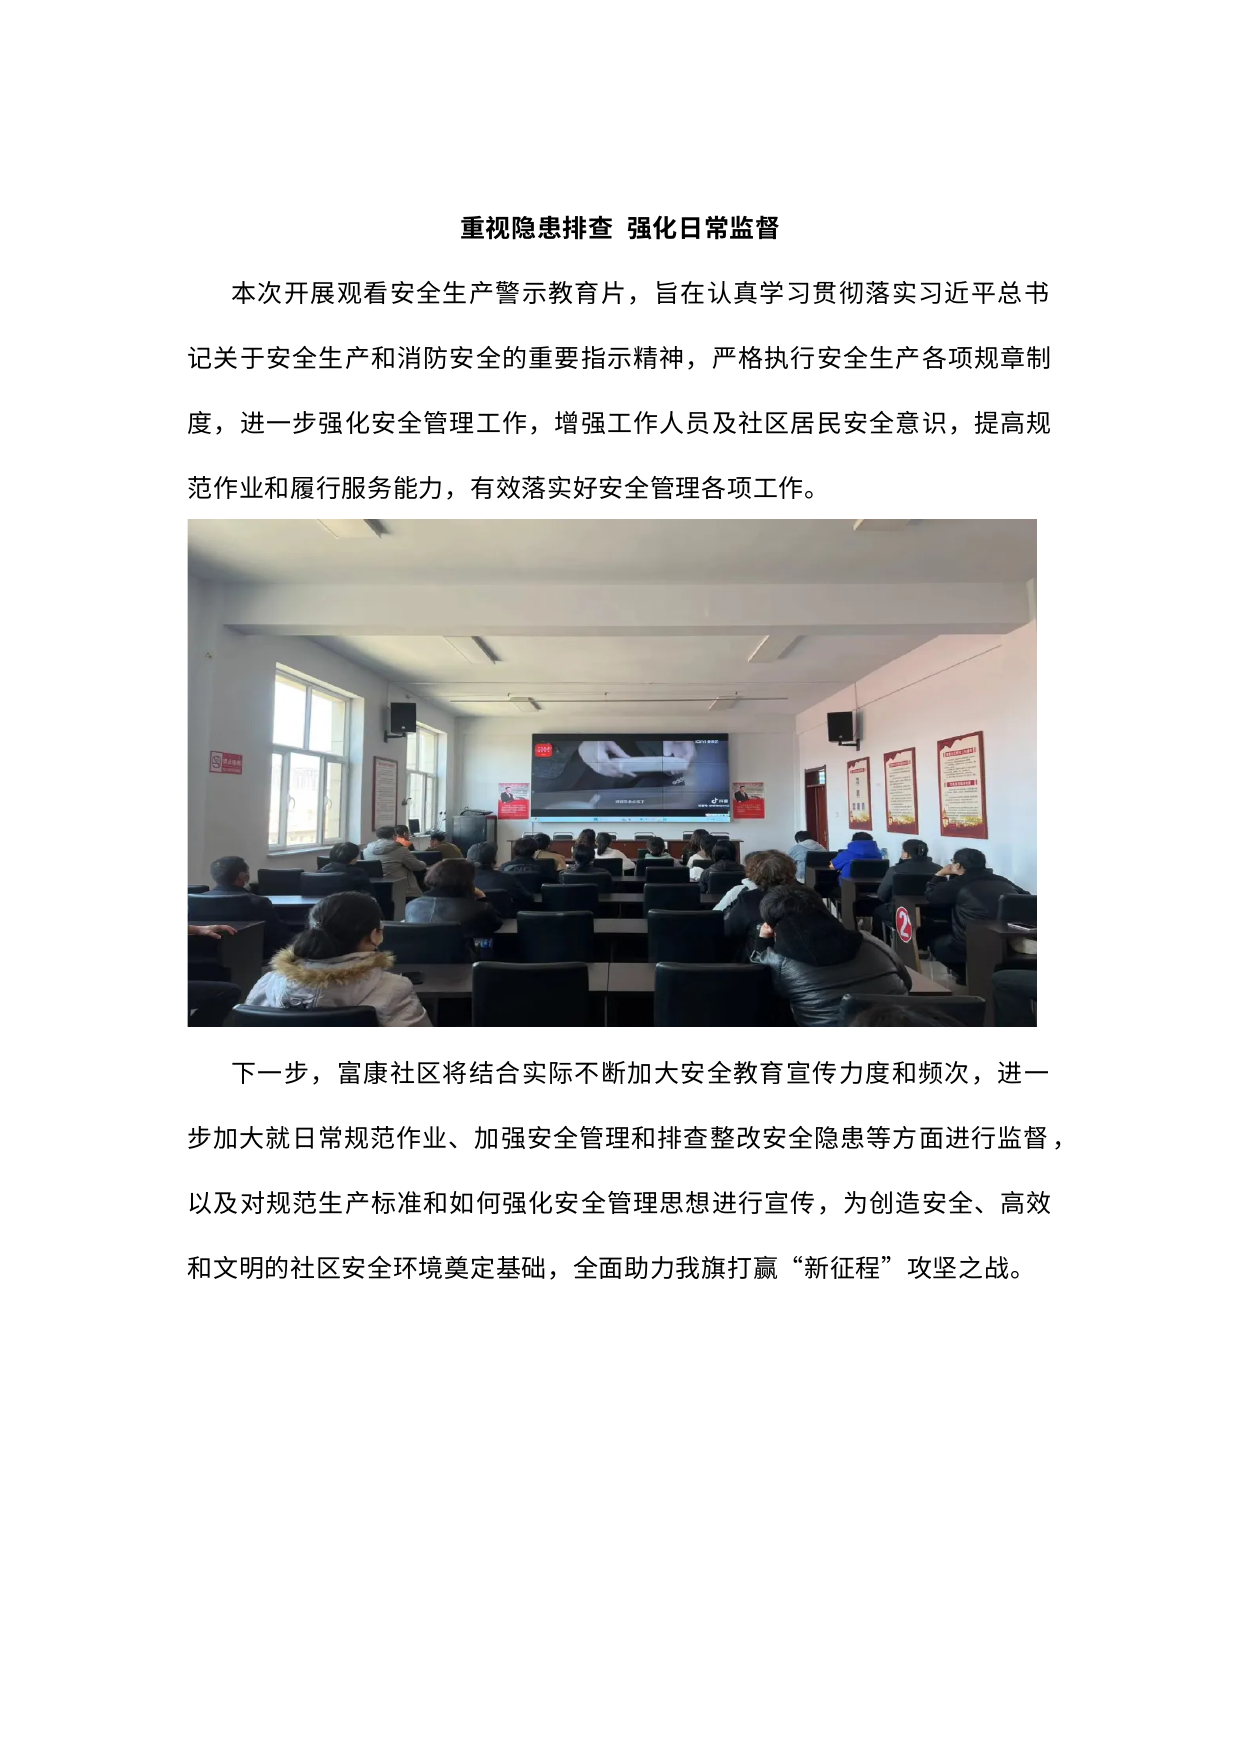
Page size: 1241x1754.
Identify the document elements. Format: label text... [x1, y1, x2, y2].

picture [187, 519, 1037, 1027]
text 重视隐患排查 强化日常监督 [187, 194, 1053, 259]
text 本次开展观看安全生产警示教育片，旨在认真学习贯彻落实习近平总书记关于安全生产和消防安全的重要指示精神，严格执行安全生产各项规章制度，进一步强化安全管理工作，增强工作人员及社区居民安全意识，提高规范作业和履行服务能力，有效落实好安全管理各项工作。 [187, 259, 1053, 519]
text 下一步，富康社区将结合实际不断加大安全教育宣传力度和频次，进一步加大就日常规范作业、加强安全管理和排查整改安全隐患等方面进行监督，以及对规范生产标准和如何强化安全管理思想进行宣传，为创造安全、高效和文明的社区安全环境奠定基础，全面助力我旗打赢“新征程”攻坚之战。 [187, 1039, 1053, 1299]
